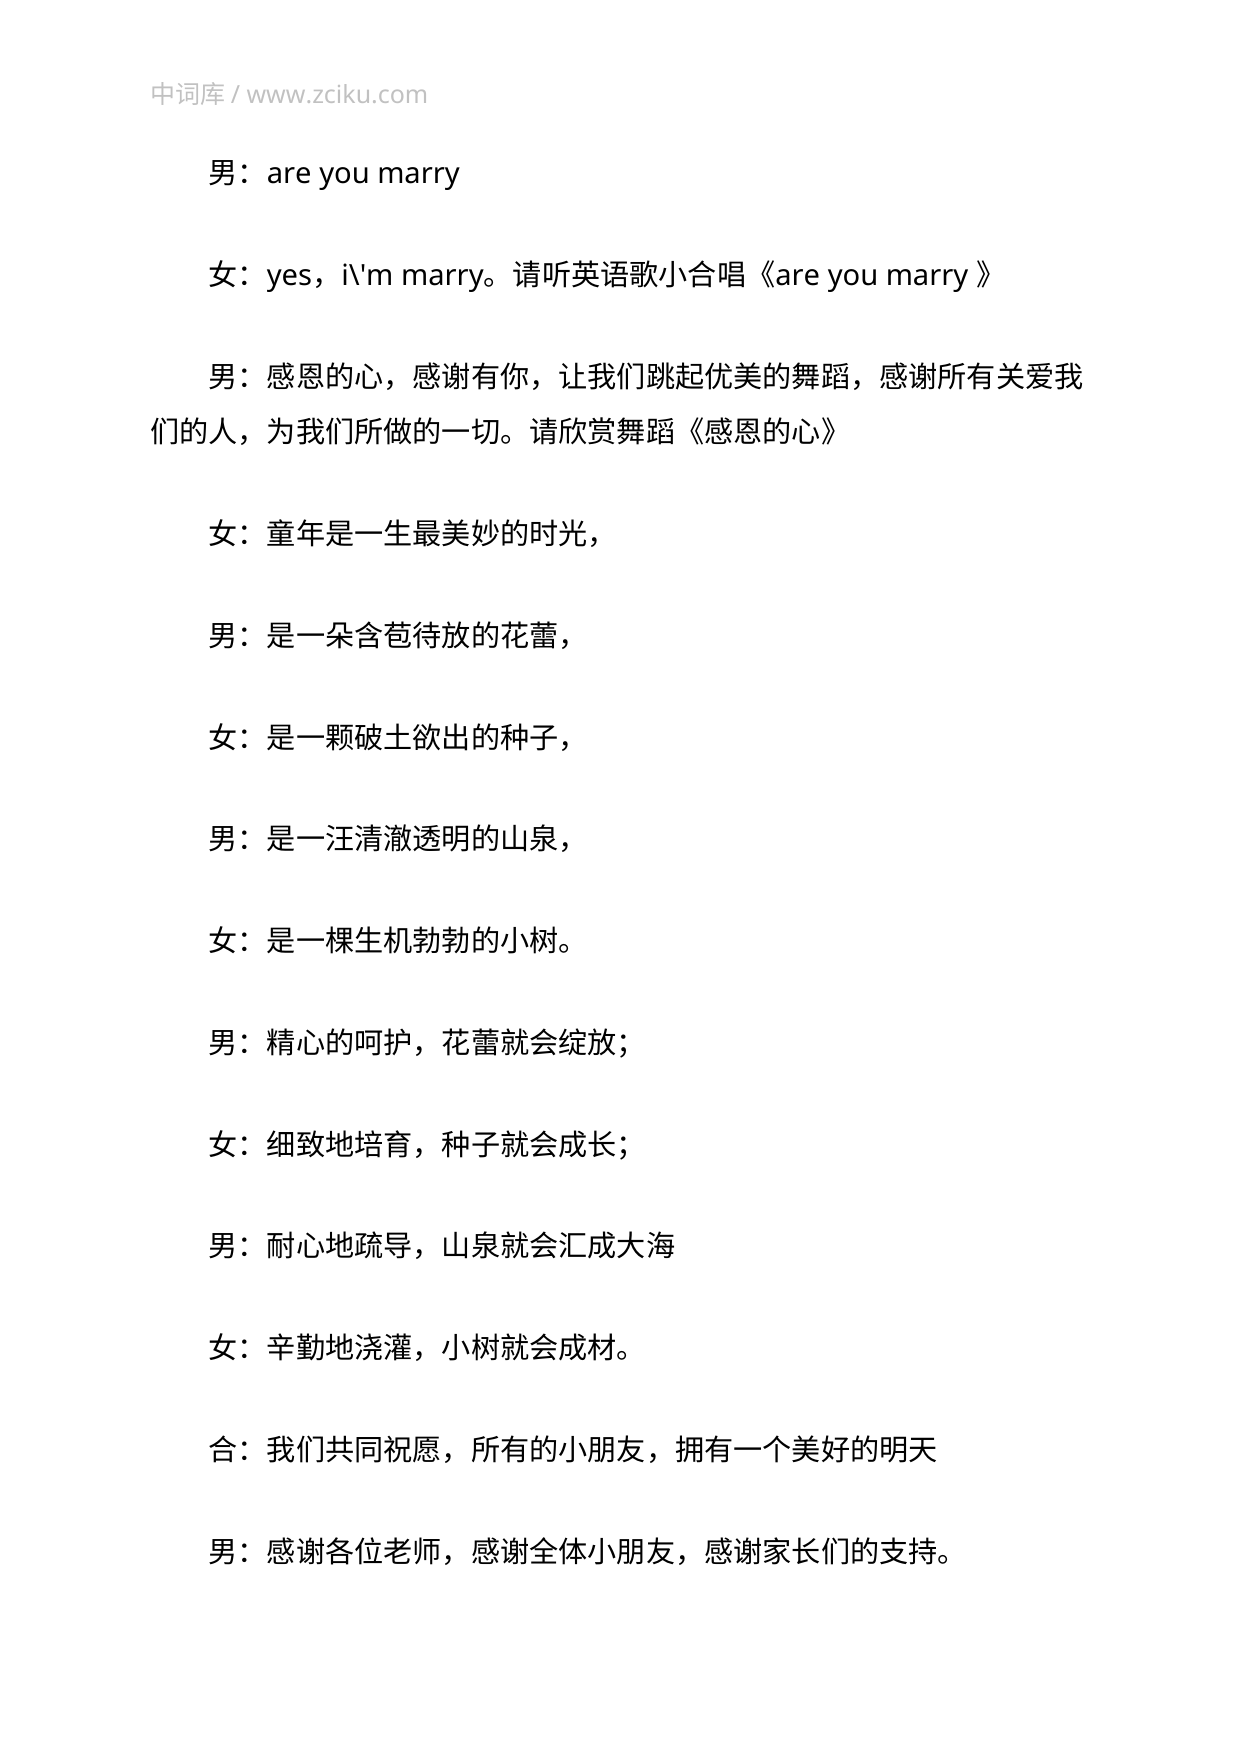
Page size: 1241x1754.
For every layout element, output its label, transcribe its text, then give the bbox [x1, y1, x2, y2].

text 女：是一颗破土欲出的种子， [150, 714, 1090, 756]
text 女：童年是一生最美妙的时光， [150, 511, 1090, 553]
text 男：are you marry [150, 150, 1090, 192]
text 女：yes，i\'m marry。请听英语歌小合唱《are you marry 》 [150, 252, 1090, 294]
text 男：感谢各位老师，感谢全体小朋友，感谢家长们的支持。 [150, 1528, 1090, 1571]
text 合：我们共同祝愿，所有的小朋友，拥有一个美好的明天 [150, 1427, 1090, 1469]
text 男：耐心地疏导，山泉就会汇成大海 [150, 1223, 1090, 1265]
text 女：是一棵生机勃勃的小树。 [150, 918, 1090, 960]
text 女：辛勤地浇灌，小树就会成材。 [150, 1325, 1090, 1367]
text 男：是一朵含苞待放的花蕾， [150, 612, 1090, 655]
text 男：精心的呵护，花蕾就会绽放； [150, 1019, 1090, 1062]
text 男：感恩的心，感谢有你，让我们跳起优美的舞蹈，感谢所有关爱我们的人，为我们所做的一切。请欣赏舞蹈《感恩的心》 [150, 354, 1090, 451]
text 男：是一汪清澈透明的山泉， [150, 816, 1090, 858]
text 女：细致地培育，种子就会成长； [150, 1121, 1090, 1163]
